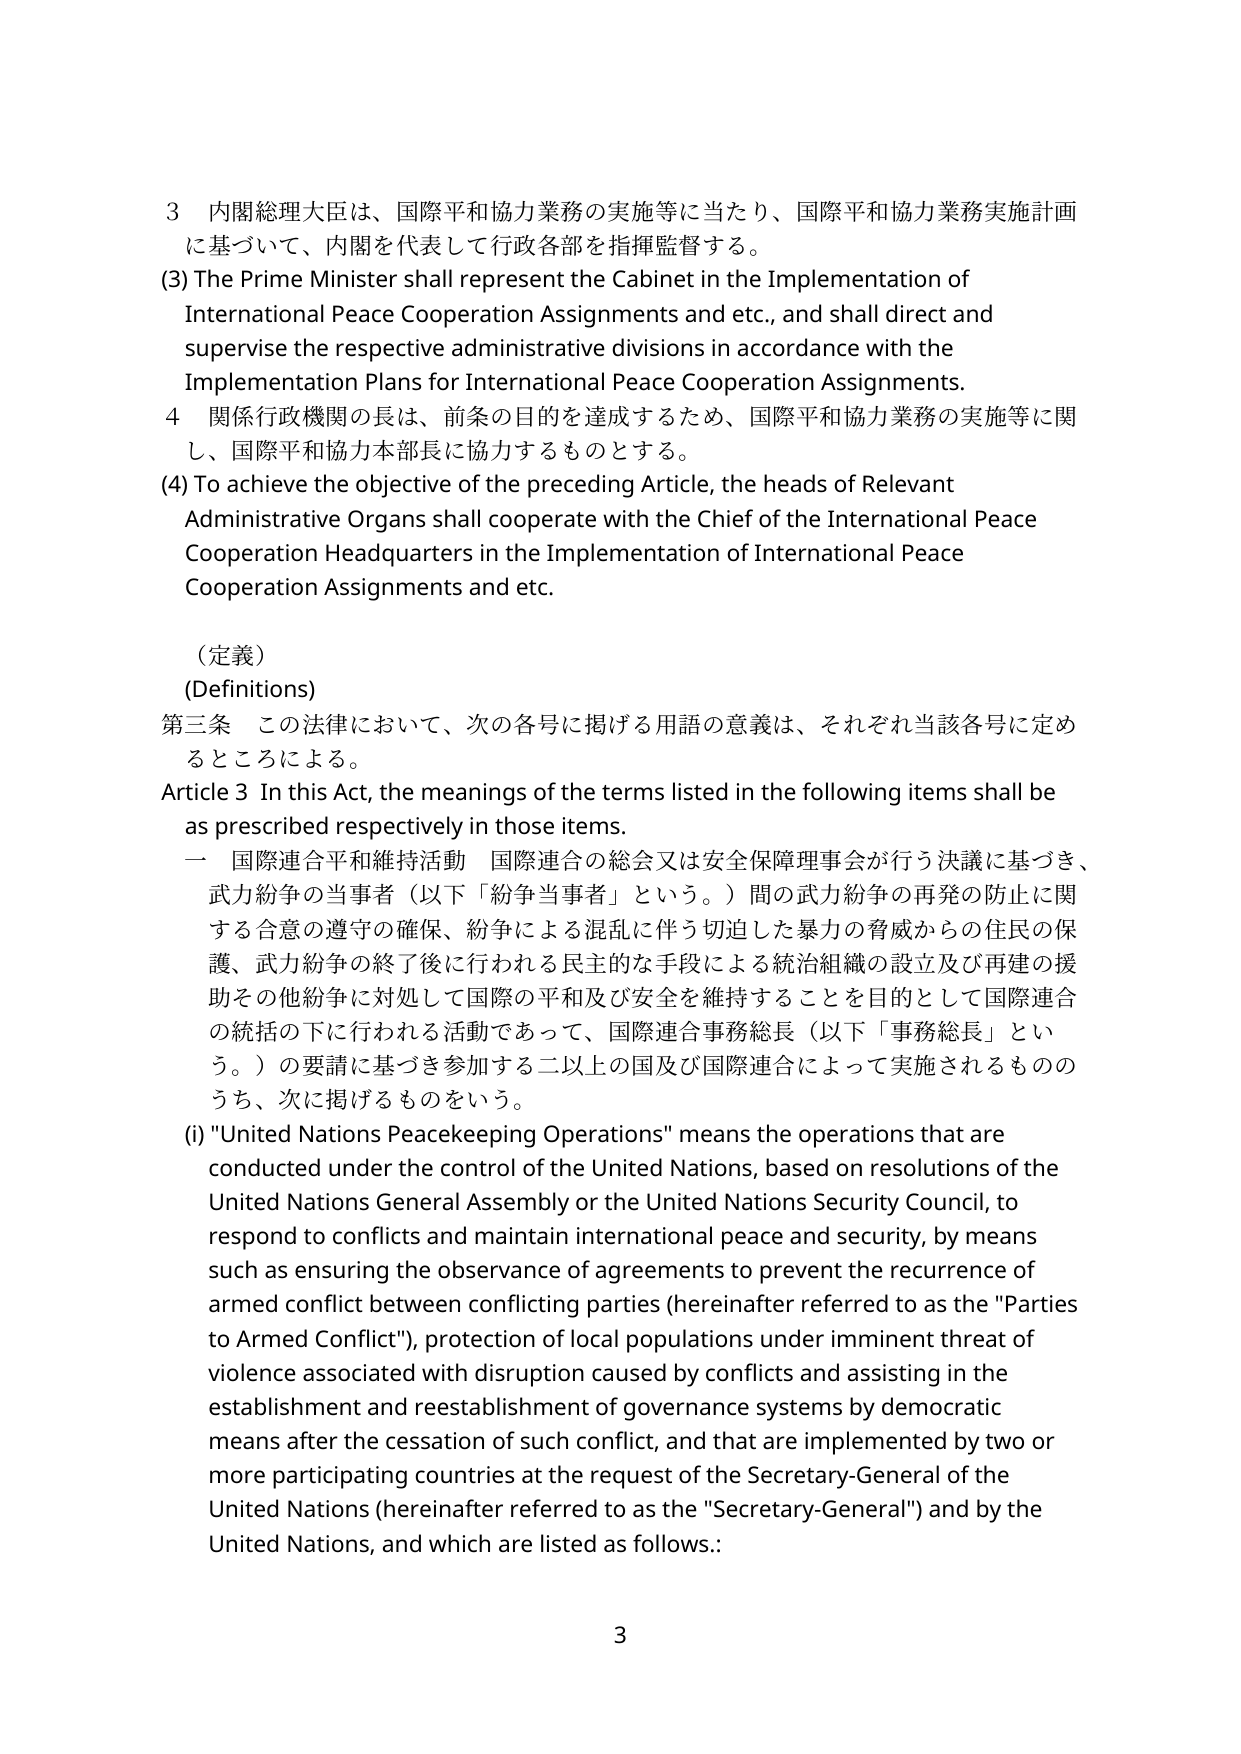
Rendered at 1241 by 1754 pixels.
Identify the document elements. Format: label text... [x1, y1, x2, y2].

text ４ 関係行政機関の長は、前条の目的を達成するため、国際平和協力業務の実施等に関し、国際平和協力本部長に協力するものとする。 [161, 399, 1079, 467]
text （定義） [184, 638, 1079, 672]
text (3) The Prime Minister shall represent the Cabinet in the Implementation of International Peace Cooperation Assignments and etc., and shall direct and supervise the respective administrative divisions in accordance with the Implementation Plans for International Peace Cooperation Assignments. [161, 262, 1079, 399]
text 一 国際連合平和維持活動 国際連合の総会又は安全保障理事会が行う決議に基づき、武力紛争の当事者（以下「紛争当事者」という。）間の武力紛争の再発の防止に関する合意の遵守の確保、紛争による混乱に伴う切迫した暴力の脅威からの住民の保護、武力紛争の終了後に行われる民主的な手段による統治組織の設立及び再建の援助その他紛争に対処して国際の平和及び安全を維持することを目的として国際連合の統括の下に行われる活動であって、国際連合事務総長（以下「事務総長」という。）の要請に基づき参加する二以上の国及び国際連合によって実施されるもののうち、次に掲げるものをいう。 [184, 843, 1079, 1116]
text (4) To achieve the objective of the preceding Article, the heads of Relevant Administrative Organs shall cooperate with the Chief of the International Peace Cooperation Headquarters in the Implementation of International Peace Cooperation Assignments and etc. [161, 467, 1079, 604]
text (i) "United Nations Peacekeeping Operations" means the operations that are conducted under the control of the United Nations, based on resolutions of the United Nations General Assembly or the United Nations Security Council, to respond to conflicts and maintain international peace and security, by means such as ensuring the observance of agreements to prevent the recurrence of armed conflict between conflicting parties (hereinafter referred to as the "Parties to Armed Conflict"), protection of local populations under imminent threat of violence associated with disruption caused by conflicts and assisting in the establishment and reestablishment of governance systems by democratic means after the cessation of such conflict, and that are implemented by two or more participating countries at the request of the Secretary-General of the United Nations (hereinafter referred to as the "Secretary-General") and by the United Nations, and which are listed as follows.: [184, 1116, 1079, 1560]
text (Definitions) [184, 672, 1079, 706]
text ３ 内閣総理大臣は、国際平和協力業務の実施等に当たり、国際平和協力業務実施計画に基づいて、内閣を代表して行政各部を指揮監督する。 [161, 194, 1079, 262]
text Article 3 In this Act, the meanings of the terms listed in the following items shall be as prescribed respectively in those items. [161, 774, 1079, 843]
text 第三条 この法律において、次の各号に掲げる用語の意義は、それぞれ当該各号に定めるところによる。 [161, 706, 1079, 774]
